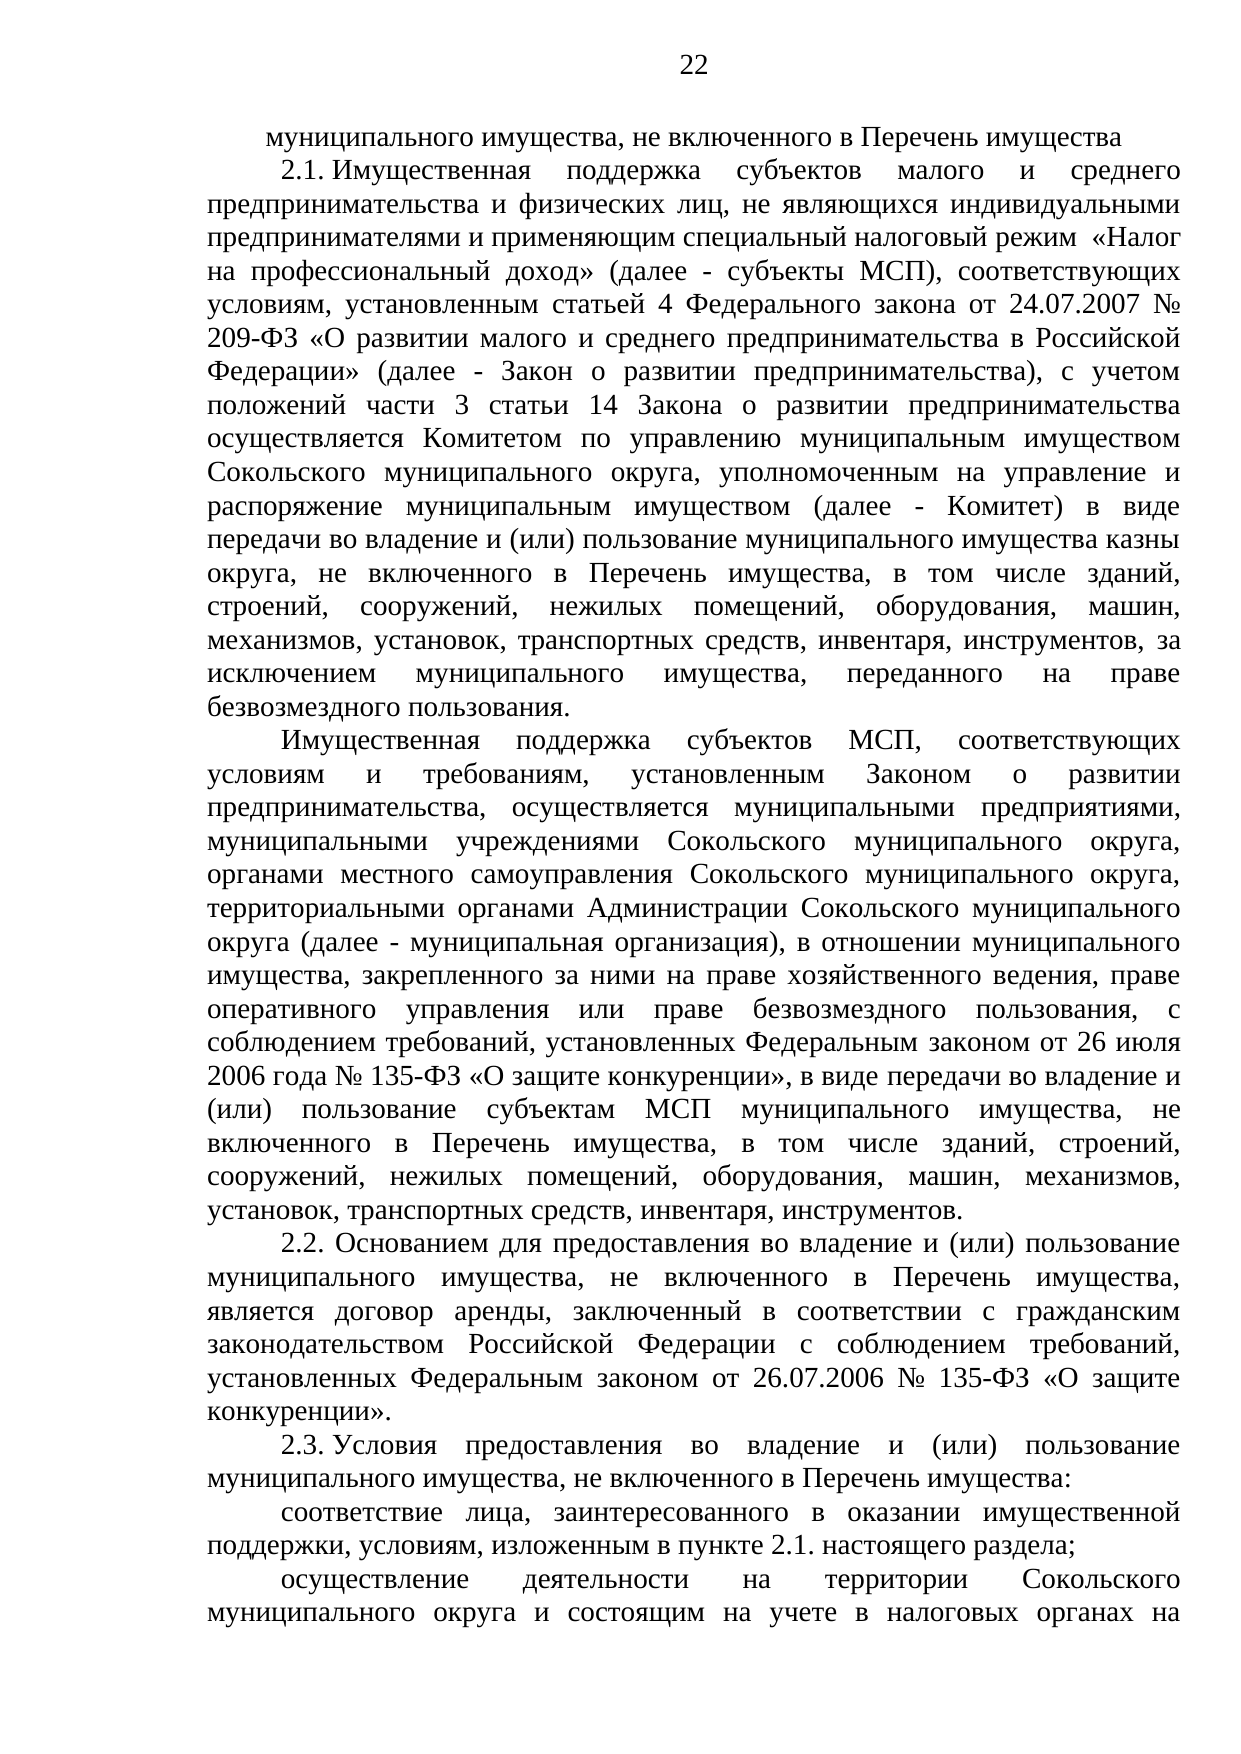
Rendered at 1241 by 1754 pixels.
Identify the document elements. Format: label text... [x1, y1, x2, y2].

text 2.1. Имущественная поддержка субъектов малого и среднего предпринимательства и физических лиц, не являющихся индивидуальными предпринимателями и применяющим специальный налоговый режим «Налог на профессиональный доход» (далее - субъекты МСП), соответствующих условиям, установленным статьей 4 Федерального закона от 24.07.2007 № 209-ФЗ «О развитии малого и среднего предпринимательства в Российской Федерации» (далее - Закон о развитии предпринимательства), с учетом положений части 3 статьи 14 Закона о развитии предпринимательства осуществляется Комитетом по управлению муниципальным имуществом Сокольского муниципального округа, уполномоченным на управление и распоряжение муниципальным имуществом (далее - Комитет) в виде передачи во владение и (или) пользование муниципального имущества казны округа, не включенного в Перечень имущества, в том числе зданий, строений, сооружений, нежилых помещений, оборудования, машин, механизмов, установок, транспортных средств, инвентаря, инструментов, за исключением муниципального имущества, переданного на праве безвозмездного пользования. [207, 152, 1181, 722]
text 2.2. Основанием для предоставления во владение и (или) пользование муниципального имущества, не включенного в Перечень имущества, является договор аренды, заключенный в соответствии с гражданским законодательством Российской Федерации с соблюдением требований, установленных Федеральным законом от 26.07.2006 № 135-ФЗ «О защите конкуренции». [207, 1226, 1181, 1427]
text 2.3. Условия предоставления во владение и (или) пользование муниципального имущества, не включенного в Перечень имущества: [207, 1427, 1181, 1494]
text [207, 1561, 1181, 1628]
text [207, 119, 1181, 152]
text Имущественная поддержка субъектов МСП, соответствующих условиям и требованиям, установленным Законом о развитии предпринимательства, осуществляется муниципальными предприятиями, муниципальными учреждениями Сокольского муниципального округа, органами местного самоуправления Сокольского муниципального округа, территориальными органами Администрации Сокольского муниципального округа (далее - муниципальная организация), в отношении муниципального имущества, закрепленного за ними на праве хозяйственного ведения, праве оперативного управления или праве безвозмездного пользования, с соблюдением требований, установленных Федеральным законом от 26 июля 2006 года № 135-ФЗ «О защите конкуренции», в виде передачи во владение и (или) пользование субъектам МСП муниципального имущества, не включенного в Перечень имущества, в том числе зданий, строений, сооружений, нежилых помещений, оборудования, машин, механизмов, установок, транспортных средств, инвентаря, инструментов. [207, 722, 1181, 1226]
text соответствие лица, заинтересованного в оказании имущественной поддержки, условиям, изложенным в пункте 2.1. настоящего раздела; [207, 1494, 1181, 1561]
